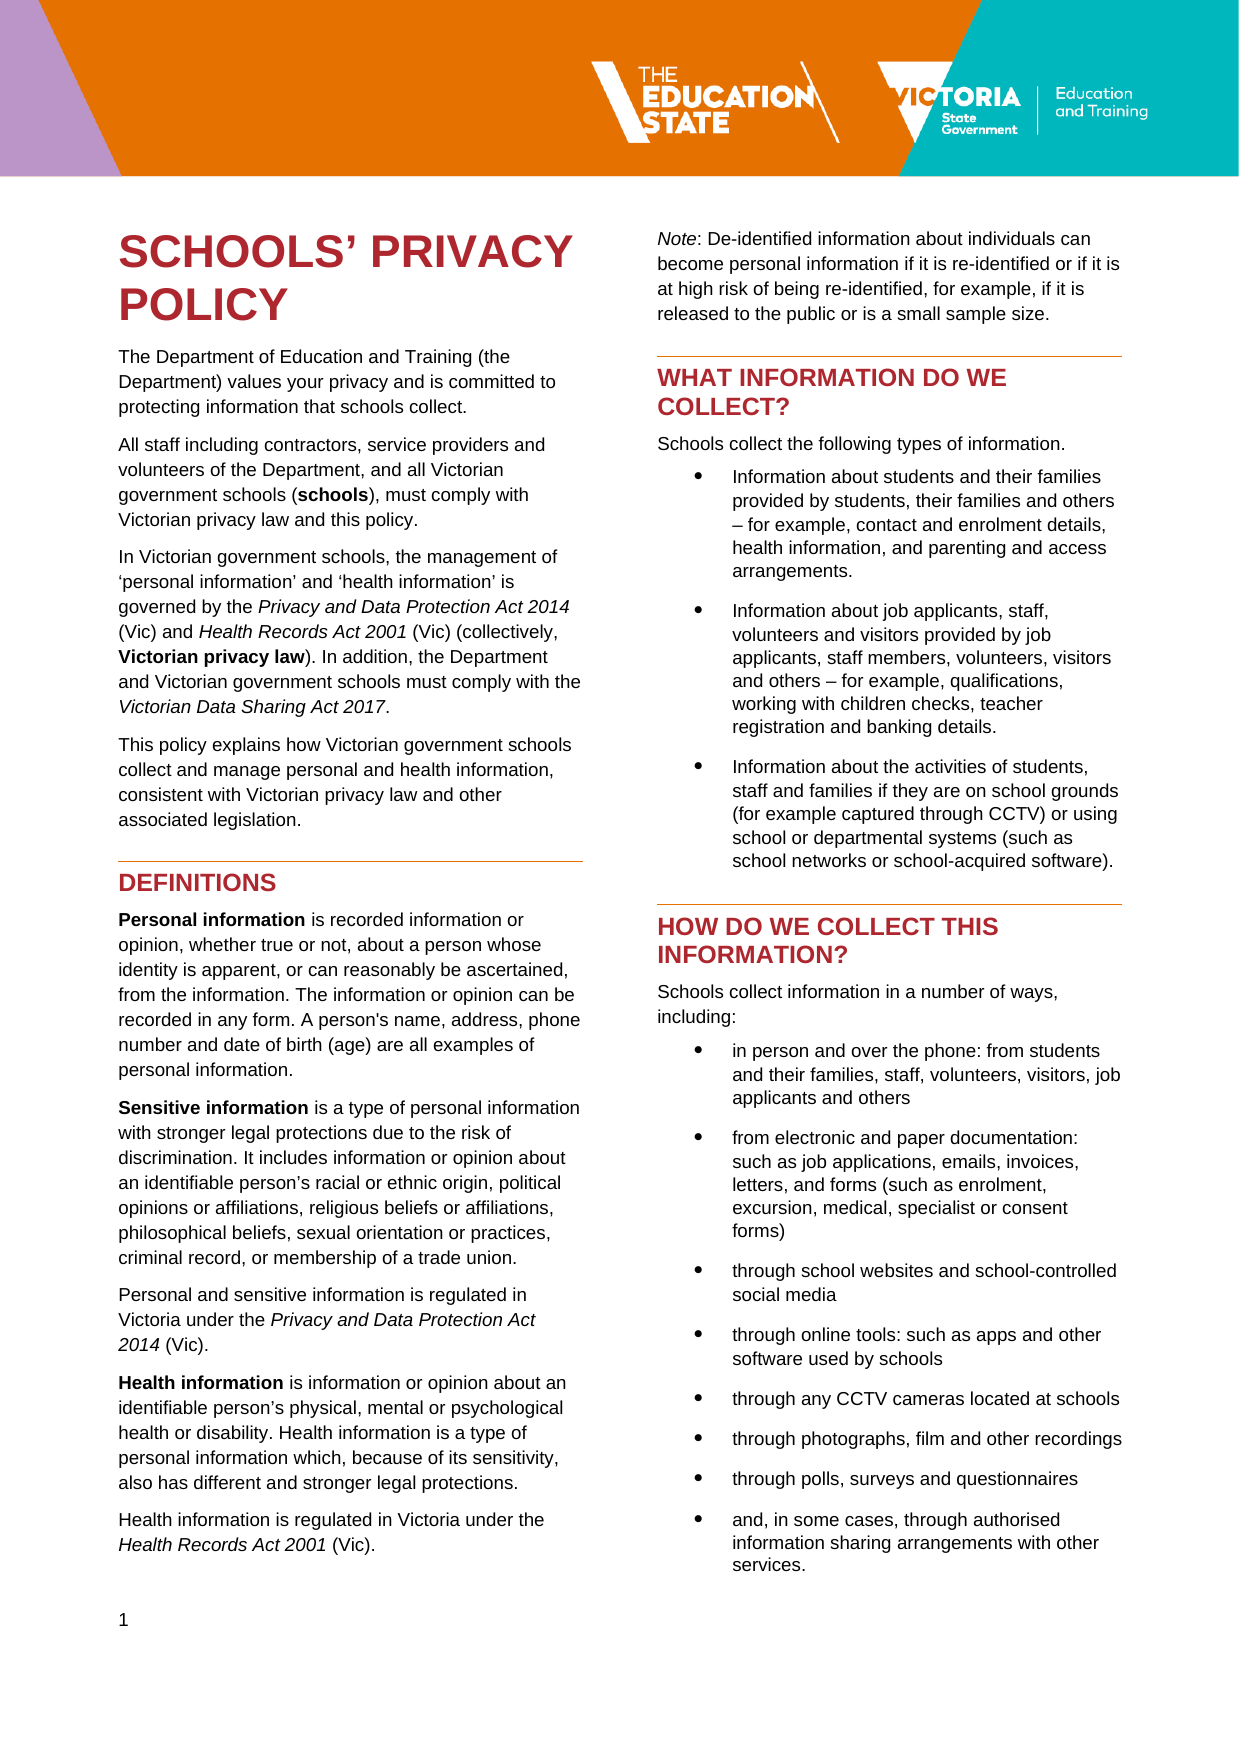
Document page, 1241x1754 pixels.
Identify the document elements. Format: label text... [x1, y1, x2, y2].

picture [0, 0, 1239, 1753]
list in person and over the phone: from students and their families, staff, volunteers, visitors, job applicants and others [694, 1040, 1122, 1108]
text The Department of Education and Training (the Department) values your privacy and is committed to protecting information that schools collect. [118, 342, 583, 417]
list and, in some cases, through authorised information sharing arrangements with other services. [694, 1508, 1122, 1576]
subtitle HOW DO WE COLLECT THIS INFORMATION? [657, 905, 1122, 969]
list through any CCTV cameras located at schools [694, 1387, 1122, 1409]
list Information about the activities of students, staff and families if they are on school grounds (for example captured through CCTV) or using school or departmental systems (such as school networks or school-acquired software). [694, 756, 1122, 871]
list through polls, surveys and questionnaires [694, 1468, 1122, 1490]
text Sensitive information is a type of personal information with stronger legal protections due to the risk of discrimination. It includes information or opinion about an identifiable person’s racial or ethnic origin, political opinions or affiliations, religious beliefs or affiliations, philosophical beliefs, sexual orientation or practices, criminal record, or membership of a trade union. [118, 1093, 583, 1268]
subtitle WHAT INFORMATION DO WE COLLECT? [657, 357, 1122, 421]
list through photographs, film and other recordings [694, 1428, 1122, 1450]
text Personal information is recorded information or opinion, whether true or not, about a person whose identity is apparent, or can reasonably be ascertained, from the information. The information or opinion can be recorded in any form. A person's name, address, phone number and date of birth (age) are all examples of personal information. [118, 906, 583, 1081]
text Personal and sensitive information is regulated in Victoria under the Privacy and Data Protection Act 2014 (Vic). [118, 1281, 583, 1356]
text This policy explains how Victorian government schools collect and manage personal and health information, consistent with Victorian privacy law and other associated legislation. [118, 730, 583, 830]
list through school websites and school-controlled social media [694, 1260, 1122, 1305]
list from electronic and paper documentation: such as job applications, emails, invoices, letters, and forms (such as enrolment, excursion, medical, specialist or consent forms) [694, 1127, 1122, 1242]
text Schools collect the following types of information. [657, 429, 1122, 454]
text All staff including contractors, service providers and volunteers of the Department, and all Victorian government schools (schools), must comply with Victorian privacy law and this policy. [118, 430, 583, 530]
list Information about students and their families provided by students, their families and others – for example, contact and enrolment details, health information, and parenting and access arrangements. [694, 466, 1122, 581]
list through online tools: such as apps and other software used by schools [694, 1324, 1122, 1369]
text Health information is information or opinion about an identifiable person’s physical, mental or psychological health or disability. Health information is a type of personal information which, because of its sensitivity, also has different and stronger legal protections. [118, 1368, 583, 1493]
text Schools collect information in a number of ways, including: [657, 977, 1122, 1027]
text Health information is regulated in Victoria under the Health Records Act 2001 (Vic). [118, 1506, 583, 1556]
subtitle DEFINITIONS [118, 862, 583, 897]
subtitle SCHOOLS’ PRIVACY POLICY [118, 224, 583, 330]
text In Victorian government schools, the management of ‘personal information’ and ‘health information’ is governed by the Privacy and Data Protection Act 2014 (Vic) and Health Records Act 2001 (Vic) (collectively, Victorian privacy law). In addition, the Department and Victorian government schools must comply with the Victorian Data Sharing Act 2017. [118, 542, 583, 717]
list Information about job applicants, staff, volunteers and visitors provided by job applicants, staff members, volunteers, visitors and others – for example, qualifications, working with children checks, teacher registration and banking details. [694, 600, 1122, 738]
text Note: De-identified information about individuals can become personal information if it is re-identified or if it is at high risk of being re-identified, for example, if it is released to the public or is a small sample size. [657, 224, 1122, 324]
